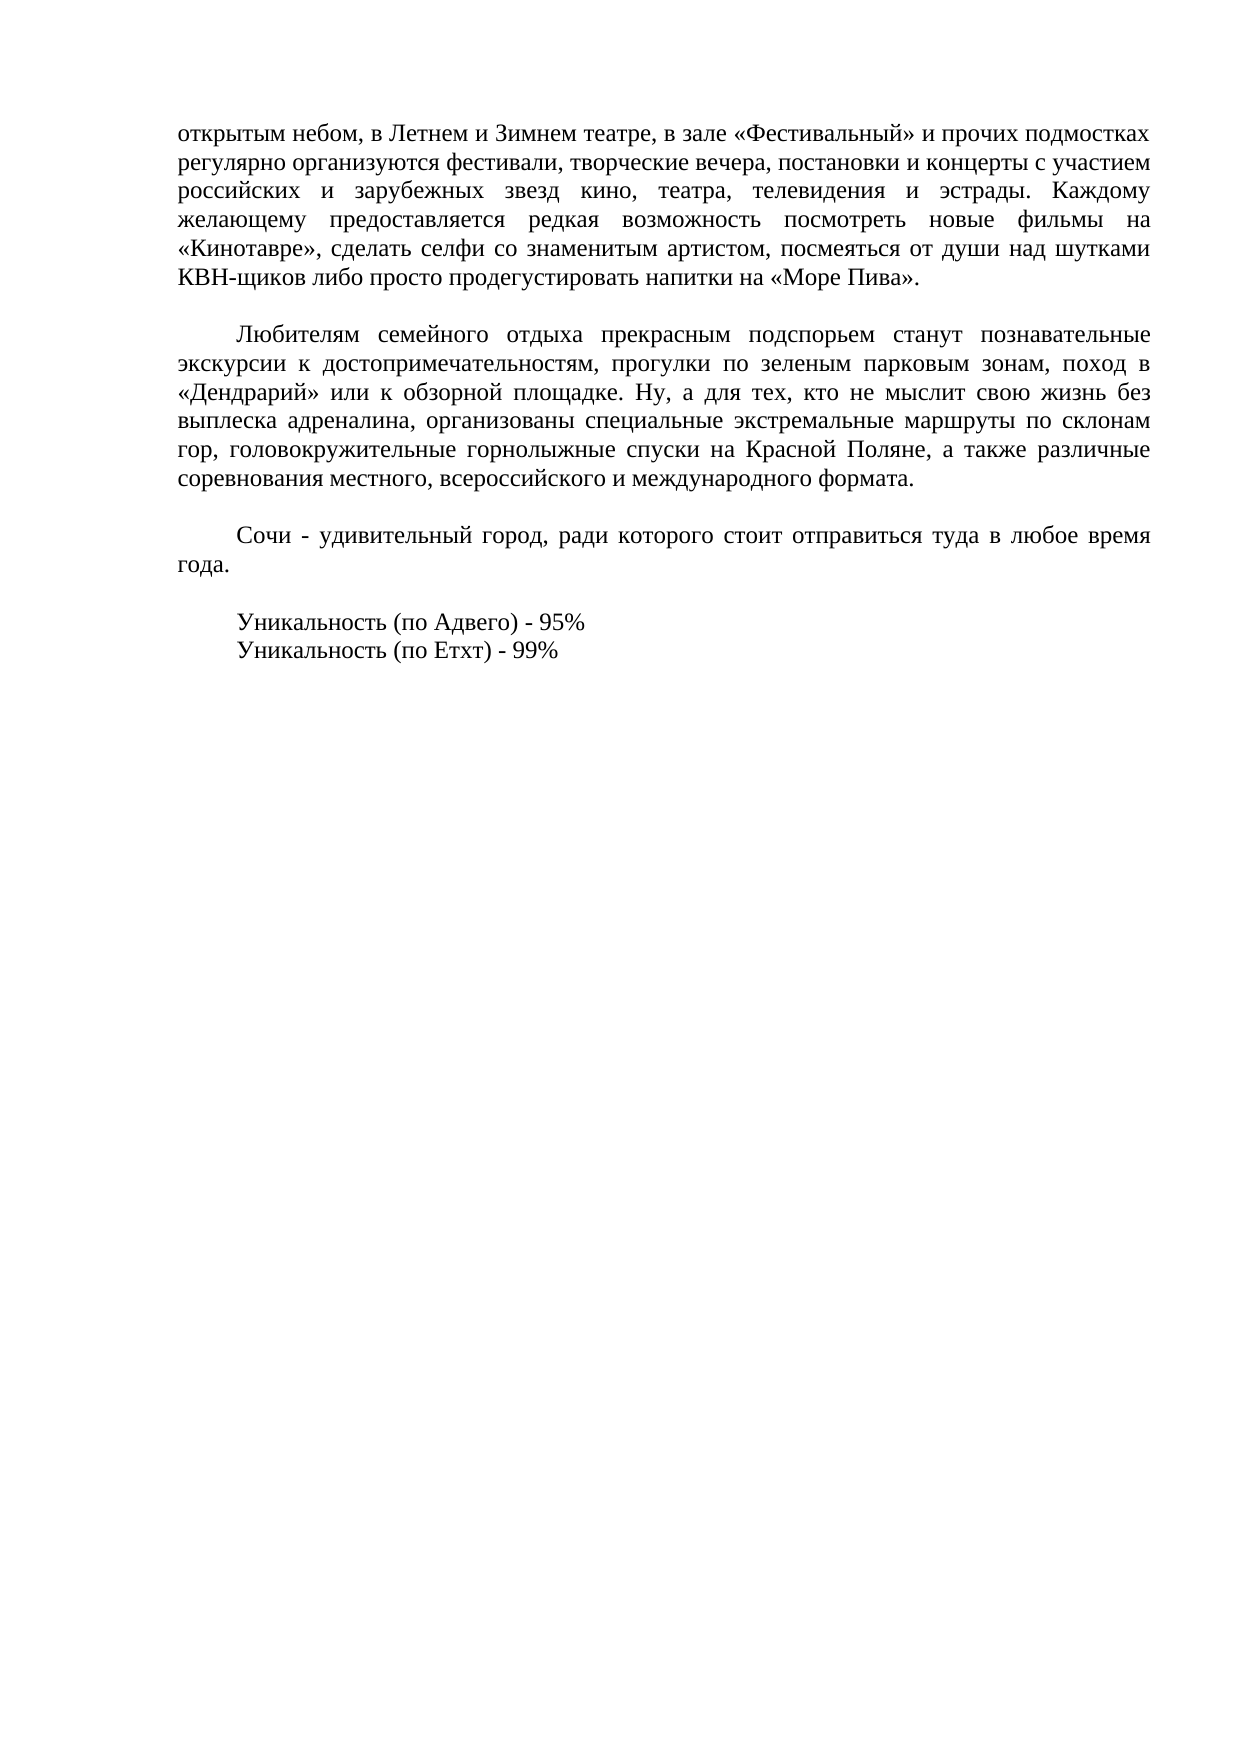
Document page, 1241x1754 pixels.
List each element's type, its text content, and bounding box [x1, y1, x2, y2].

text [177, 118, 1152, 291]
text Любителям семейного отдыха прекрасным подспорьем станут познавательные экскурсии к достопримечательностям, прогулки по зеленым парковым зонам, поход в «Дендрарий» или к обзорной площадке. Ну, а для тех, кто не мыслит свою жизнь без выплеска адреналина, организованы специальные экстремальные маршруты по склонам гор, головокружительные горнолыжные спуски на Красной Поляне, а также различные соревнования местного, всероссийского и международного формата. [177, 319, 1152, 492]
text Уникальность (по Етхт) - 99% [177, 636, 1152, 664]
text Сочи - удивительный город, ради которого стоит отправиться туда в любое время года. [177, 521, 1152, 578]
text Уникальность (по Адвего) - 95% [177, 607, 1152, 636]
